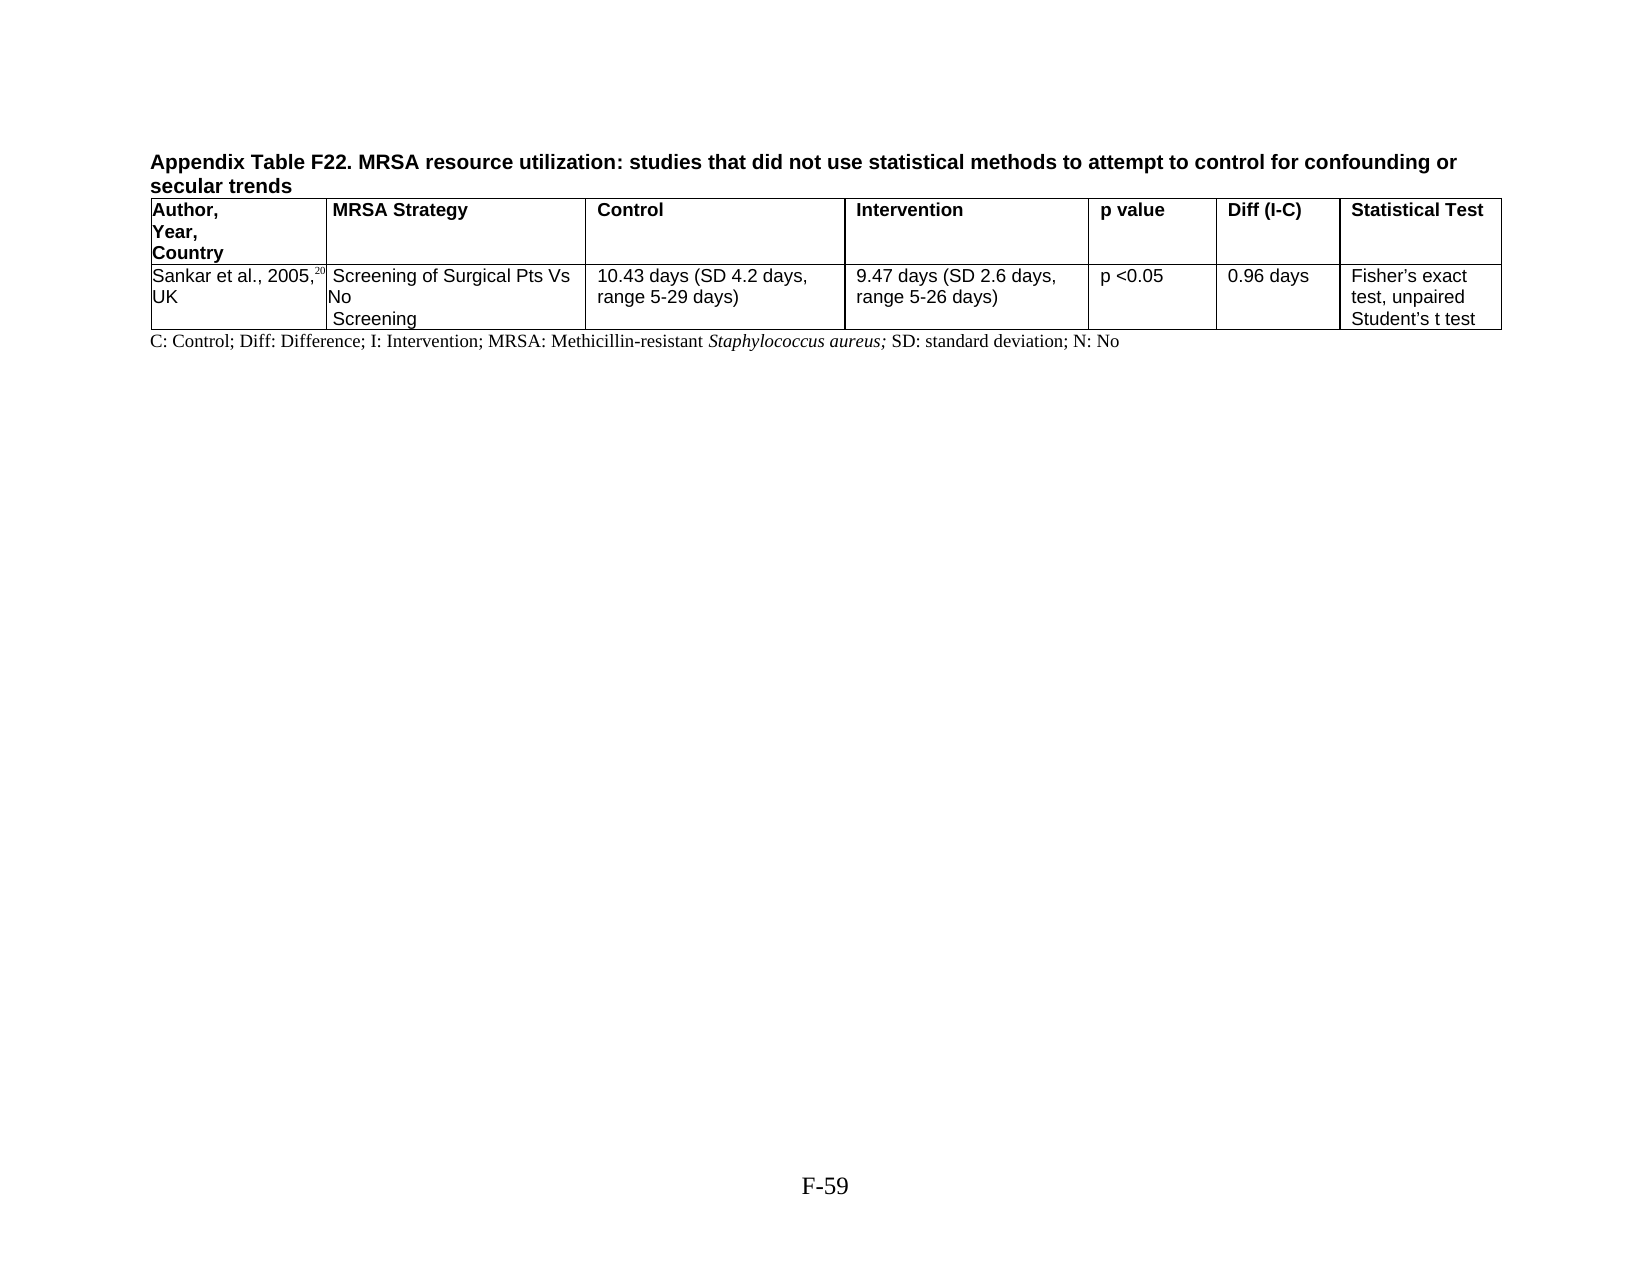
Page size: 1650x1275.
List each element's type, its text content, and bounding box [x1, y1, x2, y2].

table_cell 0.96 days [1217, 265, 1339, 329]
table_header p value [1089, 199, 1216, 264]
text C: Control; Diff: Difference; I: Intervention; MRSA: Methicillin-resistant Staphylococcus aureus; SD: standard deviation; N: No [150, 330, 1500, 352]
table_cell 9.47 days (SD 2.6 days, range 5-26 days) [846, 265, 1088, 329]
table_cell 10.43 days (SD 4.2 days, range 5-29 days) [586, 265, 844, 329]
text Appendix Table F22. MRSA resource utilization: studies that did not use statistical methods to attempt to control for confounding or secular trends [150, 150, 1500, 198]
table_cell Screening of Surgical Pts Vs No Screening [327, 265, 585, 329]
table_cell Fisher’s exact test, unpaired Student’s t test [1341, 265, 1501, 329]
table_cell Sankar et al., 2005,20 UK [152, 265, 326, 329]
table_header Intervention [846, 199, 1088, 264]
table_header Control [586, 199, 844, 264]
table_header Statistical Test [1341, 199, 1501, 264]
table_header Author, Year, Country [152, 199, 326, 264]
table_header MRSA Strategy [327, 199, 585, 264]
table_header Diff (I-C) [1217, 199, 1339, 264]
table_cell p <0.05 [1089, 265, 1216, 329]
